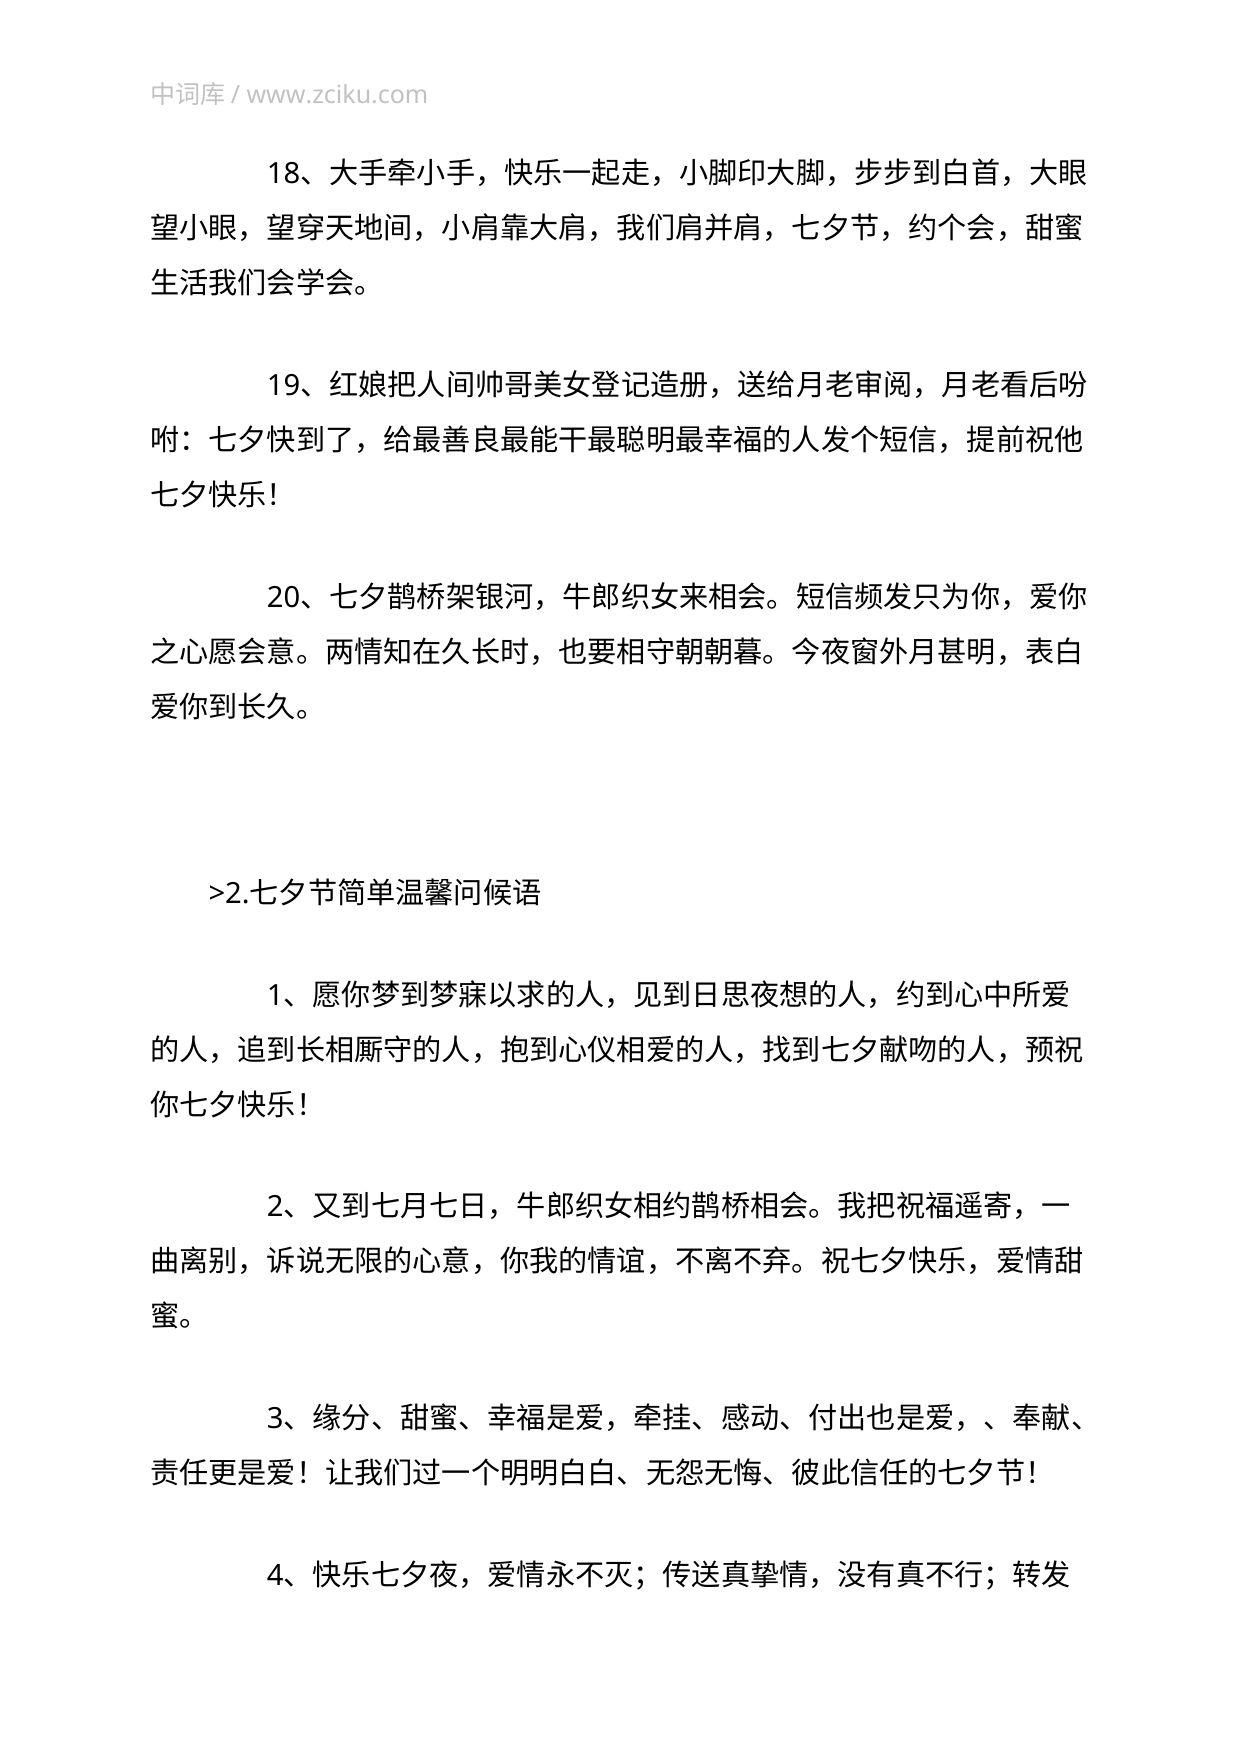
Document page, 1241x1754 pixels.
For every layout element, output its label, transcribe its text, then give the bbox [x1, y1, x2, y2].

text 20、七夕鹊桥架银河，牛郎织女来相会。短信频发只为你，爱你之心愿会意。两情知在久长时，也要相守朝朝暮。今夜窗外月甚明，表白爱你到长久。 [150, 573, 1090, 726]
text 18、大手牵小手，快乐一起走，小脚印大脚，步步到白首，大眼望小眼，望穿天地间，小肩靠大肩，我们肩并肩，七夕节，约个会，甜蜜生活我们会学会。 [150, 150, 1090, 302]
text 1、愿你梦到梦寐以求的人，见到日思夜想的人，约到心中所爱的人，追到长相厮守的人，抱到心仪相爱的人，找到七夕献吻的人，预祝你七夕快乐！ [150, 971, 1090, 1123]
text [150, 1551, 1090, 1594]
text 3、缘分、甜蜜、幸福是爱，牵挂、感动、付出也是爱，、奉献、责任更是爱！让我们过一个明明白白、无怨无悔、彼此信任的七夕节！ [150, 1394, 1090, 1492]
text 2、又到七月七日，牛郎织女相约鹊桥相会。我把祝福遥寄，一曲离别，诉说无限的心意，你我的情谊，不离不弃。祝七夕快乐，爱情甜蜜。 [150, 1183, 1090, 1335]
text >2.七夕节简单温馨问候语 [150, 869, 1090, 912]
text 19、红娘把人间帅哥美女登记造册，送给月老审阅，月老看后吩咐：七夕快到了，给最善良最能干最聪明最幸福的人发个短信，提前祝他七夕快乐！ [150, 362, 1090, 514]
